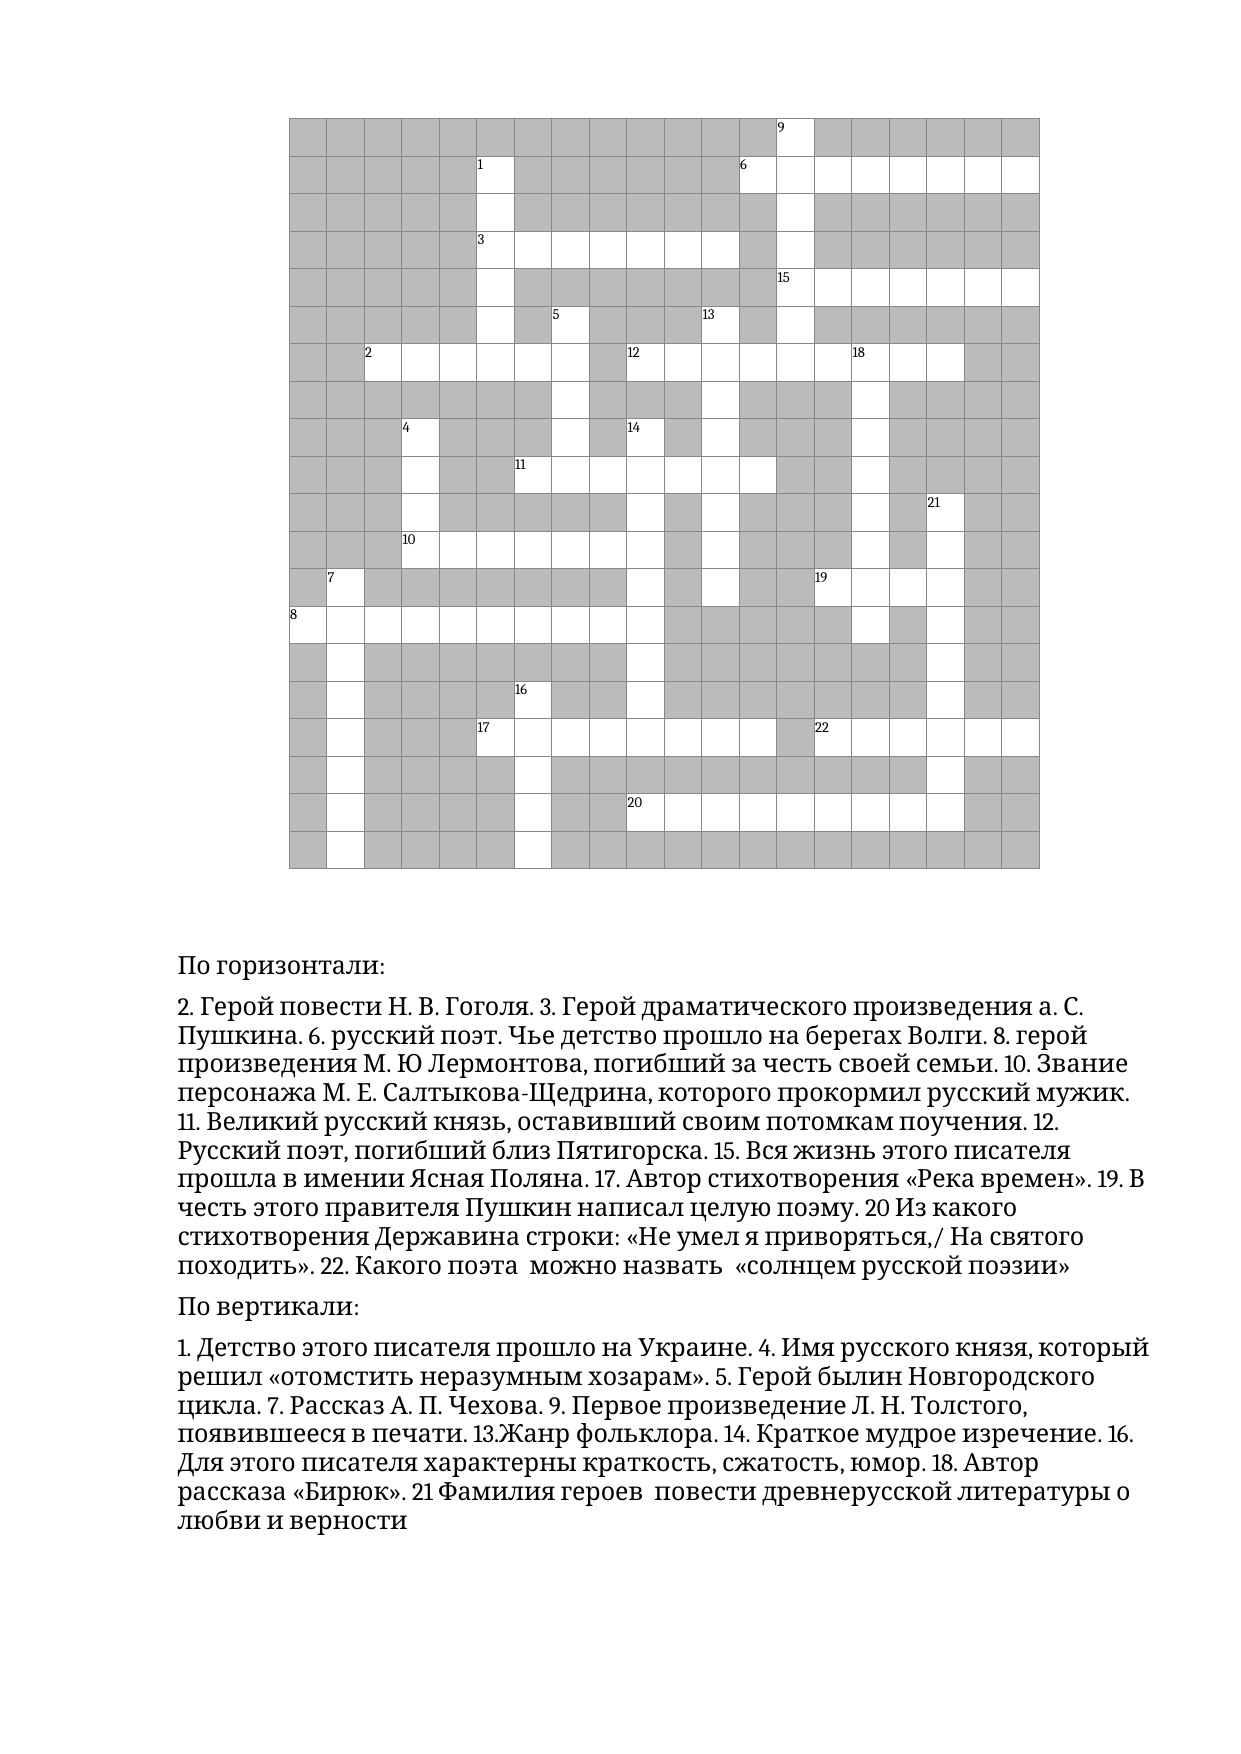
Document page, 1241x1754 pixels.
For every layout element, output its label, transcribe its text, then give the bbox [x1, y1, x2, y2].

table_cell [777, 344, 814, 381]
table_cell [965, 232, 1001, 268]
table_cell [1002, 794, 1039, 831]
table_cell [515, 644, 551, 681]
table_header [365, 119, 401, 156]
table_cell [440, 457, 476, 493]
table_cell [627, 382, 664, 418]
table_cell [965, 307, 1001, 343]
table_cell [927, 419, 964, 456]
table_cell [852, 269, 889, 306]
table_cell [777, 682, 814, 718]
table_header [1002, 119, 1039, 156]
table_cell [890, 457, 926, 493]
table_cell [327, 344, 364, 381]
table_cell [965, 719, 1001, 756]
table_cell [552, 194, 589, 231]
table_cell [665, 194, 701, 231]
table_cell [627, 157, 664, 193]
table_cell [402, 832, 439, 868]
table_header [815, 119, 851, 156]
table_cell [815, 232, 851, 268]
table_cell [327, 532, 364, 568]
table_cell [365, 419, 401, 456]
table_cell [777, 644, 814, 681]
table_cell [290, 794, 326, 831]
table_cell [777, 457, 814, 493]
table_cell [852, 232, 889, 268]
table_cell [590, 157, 626, 193]
table_cell [290, 569, 326, 606]
table_cell [1002, 232, 1039, 268]
table_cell [365, 457, 401, 493]
table_cell [477, 644, 514, 681]
table_cell [515, 794, 551, 831]
table_cell [515, 194, 551, 231]
table_cell [927, 832, 964, 868]
table_cell [890, 232, 926, 268]
table_cell [440, 832, 476, 868]
table_cell [590, 494, 626, 531]
table_cell [665, 157, 701, 193]
table_cell [627, 757, 664, 793]
table_cell [552, 607, 589, 643]
table_cell [815, 194, 851, 231]
table_cell [965, 194, 1001, 231]
table_header [927, 119, 964, 156]
table_cell [327, 269, 364, 306]
table_cell [1002, 382, 1039, 418]
table_cell [1002, 157, 1039, 193]
table_header [402, 119, 439, 156]
table_cell [290, 232, 326, 268]
table_cell [815, 607, 851, 643]
table_cell [777, 157, 814, 193]
table_cell [477, 494, 514, 531]
table_cell [665, 569, 701, 606]
table_cell [327, 419, 364, 456]
table_cell [965, 269, 1001, 306]
table_cell [815, 269, 851, 306]
table_cell [740, 757, 776, 793]
table_cell [702, 457, 739, 493]
table_cell [890, 494, 926, 531]
table_cell [702, 757, 739, 793]
table_cell [927, 794, 964, 831]
table_cell 12 [627, 344, 664, 381]
table_cell [702, 269, 739, 306]
table_header [740, 119, 776, 156]
table_cell [327, 607, 364, 643]
table_cell [890, 269, 926, 306]
table_cell [552, 344, 589, 381]
table_cell [590, 232, 626, 268]
table_cell [665, 494, 701, 531]
table_cell [965, 644, 1001, 681]
table_cell [440, 194, 476, 231]
table_cell [327, 832, 364, 868]
table_cell [477, 607, 514, 643]
table_cell [515, 757, 551, 793]
table_cell [965, 569, 1001, 606]
table_cell [890, 382, 926, 418]
table_cell [927, 569, 964, 606]
table_cell [852, 644, 889, 681]
table_cell 13 [702, 307, 739, 343]
table_cell [477, 419, 514, 456]
table_cell [440, 344, 476, 381]
table_cell [477, 757, 514, 793]
text По горизонтали: [177, 952, 1152, 980]
table_cell [665, 719, 701, 756]
table_cell [365, 794, 401, 831]
table_cell [1002, 757, 1039, 793]
table_cell [327, 307, 364, 343]
table_cell [440, 269, 476, 306]
table_cell [665, 269, 701, 306]
table_cell [815, 757, 851, 793]
table_cell [402, 494, 439, 531]
table_cell [965, 757, 1001, 793]
table_cell [627, 457, 664, 493]
table_cell [965, 344, 1001, 381]
table_cell [702, 832, 739, 868]
table_cell [1002, 532, 1039, 568]
table_header [852, 119, 889, 156]
table_cell [365, 607, 401, 643]
table_cell [702, 794, 739, 831]
table_cell [590, 644, 626, 681]
table_cell [590, 569, 626, 606]
table_cell [402, 269, 439, 306]
table_cell [590, 194, 626, 231]
table_cell [815, 157, 851, 193]
table_cell [852, 832, 889, 868]
text 1. Детство этого писателя прошло на Украине. 4. Имя русского князя, который решил «отомстить неразумным хозарам». 5. Герой былин Новгородского цикла. 7. Рассказ А. П. Чехова. 9. Первое произведение Л. Н. Толстого, появившееся в печати. 13.Жанр фольклора. 14. Краткое мудрое изречение. 16. Для этого писателя характерны краткость, сжатость, юмор. 18. Автор рассказа «Бирюк». 21 Фамилия героев повести древнерусской литературы о любви и верности [177, 1334, 1152, 1535]
table_cell [290, 757, 326, 793]
table_cell [890, 757, 926, 793]
table_header [515, 119, 551, 156]
table_cell [515, 382, 551, 418]
table_cell [777, 307, 814, 343]
table_cell [290, 494, 326, 531]
table_cell [1002, 607, 1039, 643]
table_cell 3 [477, 232, 514, 268]
table_cell [852, 607, 889, 643]
table_cell [440, 757, 476, 793]
table_cell [702, 532, 739, 568]
table_cell [1002, 344, 1039, 381]
table_cell [440, 532, 476, 568]
table_cell [365, 569, 401, 606]
table_cell [515, 607, 551, 643]
table_cell [702, 569, 739, 606]
table_cell [590, 607, 626, 643]
table_cell [290, 344, 326, 381]
table_cell [327, 644, 364, 681]
table_cell [665, 832, 701, 868]
table_cell [477, 194, 514, 231]
table_cell [365, 757, 401, 793]
table_cell [1002, 269, 1039, 306]
table_cell [590, 344, 626, 381]
table_cell [477, 794, 514, 831]
table_cell [815, 794, 851, 831]
table_cell [965, 794, 1001, 831]
table_cell [440, 382, 476, 418]
table_cell [815, 682, 851, 718]
table_cell 20 [627, 794, 664, 831]
table_cell [590, 757, 626, 793]
table_cell [965, 157, 1001, 193]
table_cell [965, 607, 1001, 643]
table_cell [477, 532, 514, 568]
table_cell [927, 344, 964, 381]
table_cell [665, 794, 701, 831]
table_cell [927, 644, 964, 681]
table_cell [927, 757, 964, 793]
table_cell 1 [477, 157, 514, 193]
table_cell [402, 569, 439, 606]
table_cell [702, 419, 739, 456]
table_cell [702, 382, 739, 418]
table_cell [815, 382, 851, 418]
table_cell [627, 607, 664, 643]
table_cell [927, 719, 964, 756]
table_cell [290, 157, 326, 193]
table_cell [552, 232, 589, 268]
table_cell [627, 269, 664, 306]
table_cell [852, 382, 889, 418]
table_cell [1002, 419, 1039, 456]
table_cell [477, 457, 514, 493]
table_cell [290, 269, 326, 306]
table_cell [815, 344, 851, 381]
table_cell [777, 382, 814, 418]
table_cell [665, 419, 701, 456]
table_header [590, 119, 626, 156]
table_cell [515, 719, 551, 756]
table_cell [740, 607, 776, 643]
table_cell [852, 682, 889, 718]
table_cell [402, 607, 439, 643]
table_cell [965, 419, 1001, 456]
table_cell [290, 382, 326, 418]
table_cell [852, 457, 889, 493]
table_cell [365, 382, 401, 418]
table_header [627, 119, 664, 156]
table_cell [740, 269, 776, 306]
table_cell [740, 719, 776, 756]
table_cell 10 [402, 532, 439, 568]
table_cell [890, 832, 926, 868]
table_cell [665, 307, 701, 343]
table_cell [777, 757, 814, 793]
table_cell [477, 832, 514, 868]
table_cell [552, 157, 589, 193]
table_cell [552, 494, 589, 531]
table_cell [740, 644, 776, 681]
table_cell [290, 419, 326, 456]
table_cell [665, 607, 701, 643]
table_cell [815, 644, 851, 681]
table_cell [740, 682, 776, 718]
table_cell [927, 307, 964, 343]
table_cell [590, 457, 626, 493]
table_cell [702, 194, 739, 231]
table_cell [1002, 569, 1039, 606]
table_cell [365, 494, 401, 531]
table_cell [965, 494, 1001, 531]
table_cell [665, 757, 701, 793]
table_cell [402, 307, 439, 343]
table_cell [515, 532, 551, 568]
table_cell [627, 832, 664, 868]
table_cell [440, 794, 476, 831]
table_cell [702, 232, 739, 268]
table_cell [740, 307, 776, 343]
table_cell 5 [552, 307, 589, 343]
table_cell [965, 457, 1001, 493]
table_cell [552, 382, 589, 418]
table_cell [815, 532, 851, 568]
table_cell [365, 644, 401, 681]
table_cell [852, 419, 889, 456]
table_cell [927, 269, 964, 306]
table_cell [627, 569, 664, 606]
table_cell [927, 194, 964, 231]
table_cell [927, 532, 964, 568]
table_cell 2 [365, 344, 401, 381]
table_cell [627, 194, 664, 231]
table_cell [890, 307, 926, 343]
table_cell [440, 307, 476, 343]
table_cell [515, 419, 551, 456]
table_cell [327, 757, 364, 793]
table_cell [890, 794, 926, 831]
table_cell [327, 494, 364, 531]
table_cell [365, 532, 401, 568]
table_cell [365, 682, 401, 718]
table_cell [702, 719, 739, 756]
table_cell [290, 682, 326, 718]
table_cell [777, 494, 814, 531]
table_cell [515, 157, 551, 193]
table_cell [515, 569, 551, 606]
table_cell [627, 232, 664, 268]
table_cell [402, 644, 439, 681]
table_cell [627, 494, 664, 531]
table_cell [740, 457, 776, 493]
table_cell [590, 832, 626, 868]
table_cell [477, 682, 514, 718]
table_cell [740, 794, 776, 831]
table_cell [402, 757, 439, 793]
table_cell [477, 307, 514, 343]
table_header [890, 119, 926, 156]
table_cell [440, 157, 476, 193]
table_cell [590, 532, 626, 568]
table_cell [777, 532, 814, 568]
table_cell [777, 232, 814, 268]
table_cell [402, 344, 439, 381]
table_cell [402, 194, 439, 231]
table_cell [890, 157, 926, 193]
table_cell [1002, 194, 1039, 231]
table_cell [515, 344, 551, 381]
table_cell [852, 757, 889, 793]
table_cell [627, 682, 664, 718]
table_cell [402, 232, 439, 268]
table_cell [515, 494, 551, 531]
table_cell [290, 307, 326, 343]
table_cell [290, 719, 326, 756]
table_cell [965, 832, 1001, 868]
table_cell [740, 494, 776, 531]
table_cell [852, 719, 889, 756]
table_cell [365, 232, 401, 268]
table_cell [1002, 494, 1039, 531]
table_cell [740, 532, 776, 568]
table_cell [740, 569, 776, 606]
table_cell [290, 457, 326, 493]
table_cell [327, 794, 364, 831]
table_cell [590, 682, 626, 718]
table_cell [1002, 719, 1039, 756]
text По вертикали: [177, 1293, 1152, 1322]
table_cell [777, 194, 814, 231]
table_header [290, 119, 326, 156]
table_cell [665, 382, 701, 418]
table_cell [402, 457, 439, 493]
table_cell 8 [290, 607, 326, 643]
table_cell [552, 832, 589, 868]
table_cell [627, 644, 664, 681]
table_cell [702, 607, 739, 643]
table_header [477, 119, 514, 156]
table_cell [815, 419, 851, 456]
text 2. Герой повести Н. В. Гоголя. 3. Герой драматического произведения а. С. Пушкина. 6. русский поэт. Чье детство прошло на берегах Волги. 8. герой произведения М. Ю Лермонтова, погибший за честь своей семьи. 10. Звание персонажа М. Е. Салтыкова-Щедрина, которого прокормил русский мужик. 11. Великий русский князь, оставивший своим потомкам поучения. 12. Русский поэт, погибший близ Пятигорска. 15. Вся жизнь этого писателя прошла в имении Ясная Поляна. 17. Автор стихотворения «Река времен». 19. В честь этого правителя Пушкин написал целую поэму. 20 Из какого стихотворения Державина строки: «Не умел я приворяться,/ На святого походить». 22. Какого поэта можно назвать «солнцем русской поэзии» [177, 993, 1152, 1280]
table_cell [815, 307, 851, 343]
table_cell [852, 569, 889, 606]
table_cell [965, 682, 1001, 718]
table_cell [290, 194, 326, 231]
table_cell [665, 682, 701, 718]
table_cell [665, 532, 701, 568]
table_cell [890, 719, 926, 756]
table_cell 21 [927, 494, 964, 531]
table_cell [440, 232, 476, 268]
table_cell [365, 307, 401, 343]
table_cell [402, 682, 439, 718]
table_cell 14 [627, 419, 664, 456]
table_cell [1002, 832, 1039, 868]
table_cell [927, 157, 964, 193]
table_cell [477, 569, 514, 606]
table_cell [890, 344, 926, 381]
table_cell [365, 832, 401, 868]
table_cell [402, 382, 439, 418]
table_cell [665, 644, 701, 681]
table_cell [327, 382, 364, 418]
table_header [965, 119, 1001, 156]
table_cell [440, 494, 476, 531]
table_cell [1002, 644, 1039, 681]
table_cell [365, 157, 401, 193]
table_cell [702, 682, 739, 718]
table_cell [627, 719, 664, 756]
table_cell [702, 494, 739, 531]
table_cell [890, 194, 926, 231]
table_cell [590, 794, 626, 831]
table_cell [365, 269, 401, 306]
table_cell [777, 794, 814, 831]
table_cell [590, 307, 626, 343]
table_cell [627, 307, 664, 343]
table_header [552, 119, 589, 156]
table_cell [927, 607, 964, 643]
table_cell [552, 794, 589, 831]
table_cell [477, 344, 514, 381]
table_cell [552, 269, 589, 306]
table_cell 7 [327, 569, 364, 606]
table_cell [777, 719, 814, 756]
table_cell [290, 644, 326, 681]
table_cell [552, 644, 589, 681]
table_cell [552, 569, 589, 606]
table_cell [702, 344, 739, 381]
table_cell [890, 569, 926, 606]
table_cell [477, 382, 514, 418]
table_cell [777, 419, 814, 456]
table_cell [740, 382, 776, 418]
table_cell [440, 644, 476, 681]
table_cell [890, 682, 926, 718]
table_cell [327, 157, 364, 193]
table_cell [890, 644, 926, 681]
table_cell [552, 419, 589, 456]
table_cell [852, 307, 889, 343]
table_cell [777, 832, 814, 868]
table_cell [852, 194, 889, 231]
table_cell [927, 382, 964, 418]
table_cell [740, 344, 776, 381]
table_cell [440, 569, 476, 606]
table_cell [627, 532, 664, 568]
table_cell [365, 194, 401, 231]
table_cell [515, 832, 551, 868]
table_cell 17 [477, 719, 514, 756]
table_cell [1002, 307, 1039, 343]
table_cell [852, 494, 889, 531]
table_cell [852, 532, 889, 568]
table_cell 11 [515, 457, 551, 493]
table_cell [590, 719, 626, 756]
table_cell [402, 719, 439, 756]
table_cell [327, 457, 364, 493]
table_cell [927, 232, 964, 268]
table_cell [740, 832, 776, 868]
table_cell [740, 232, 776, 268]
table_cell 6 [740, 157, 776, 193]
table_cell [665, 344, 701, 381]
table_cell [552, 682, 589, 718]
table_header [665, 119, 701, 156]
table_cell [890, 607, 926, 643]
table_cell [740, 419, 776, 456]
table_cell [402, 157, 439, 193]
table_cell [1002, 682, 1039, 718]
table_cell [440, 682, 476, 718]
table_cell [552, 719, 589, 756]
table_cell [327, 194, 364, 231]
table_cell 22 [815, 719, 851, 756]
table_cell [365, 719, 401, 756]
table_cell [515, 232, 551, 268]
table_cell [327, 682, 364, 718]
table_cell 18 [852, 344, 889, 381]
table_cell [740, 194, 776, 231]
table_cell [290, 532, 326, 568]
table_cell [665, 457, 701, 493]
table_cell [777, 607, 814, 643]
table_cell [852, 794, 889, 831]
table_cell 19 [815, 569, 851, 606]
table_header [440, 119, 476, 156]
table_cell [777, 569, 814, 606]
table_cell [815, 457, 851, 493]
table_cell [702, 157, 739, 193]
table_cell [965, 532, 1001, 568]
table_cell [552, 457, 589, 493]
table_header [702, 119, 739, 156]
table_cell [590, 382, 626, 418]
table_cell [665, 232, 701, 268]
table_cell [890, 419, 926, 456]
table_cell [290, 832, 326, 868]
table_cell [965, 382, 1001, 418]
table_cell [702, 644, 739, 681]
table_cell [440, 719, 476, 756]
table_cell [815, 494, 851, 531]
table_cell [927, 682, 964, 718]
table_cell 15 [777, 269, 814, 306]
table_cell [852, 157, 889, 193]
table_cell [552, 532, 589, 568]
table_cell [327, 232, 364, 268]
table_cell [590, 269, 626, 306]
table_cell [402, 794, 439, 831]
table_cell [815, 832, 851, 868]
table_cell [890, 532, 926, 568]
table_cell [1002, 457, 1039, 493]
table_cell [515, 269, 551, 306]
table_cell [552, 757, 589, 793]
table_cell [440, 607, 476, 643]
table_header [327, 119, 364, 156]
table_cell [477, 269, 514, 306]
table_cell [440, 419, 476, 456]
table_cell 4 [402, 419, 439, 456]
table_cell [590, 419, 626, 456]
table_cell [327, 719, 364, 756]
table_cell [515, 307, 551, 343]
table_cell 16 [515, 682, 551, 718]
table_cell [927, 457, 964, 493]
table_header 9 [777, 119, 814, 156]
